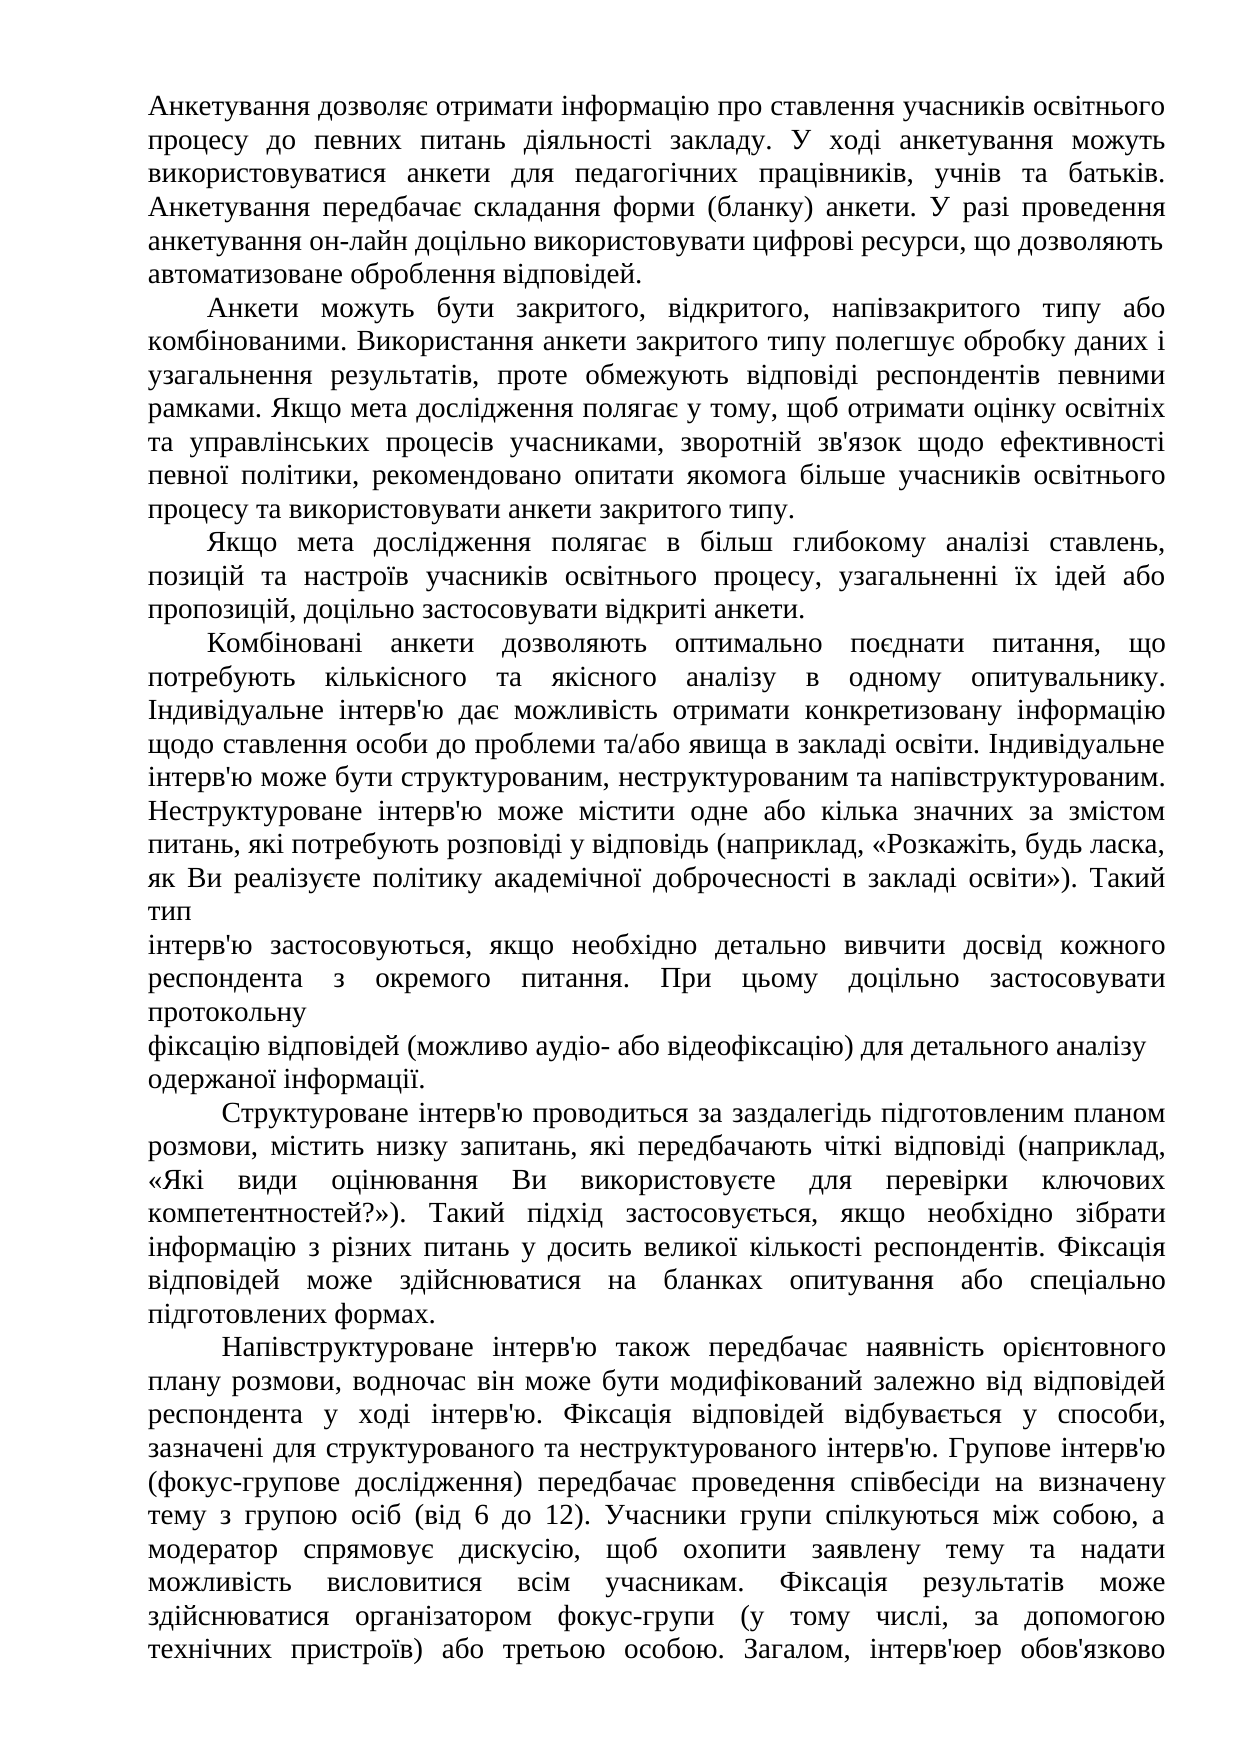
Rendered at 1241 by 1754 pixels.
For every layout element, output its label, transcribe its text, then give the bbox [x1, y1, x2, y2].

text Якщо мета дослідження полягає в більш глибокому аналізі ставлень, позицій та настроїв учасників освітнього процесу, узагальненні їх ідей або пропозицій, доцільно застосовувати відкриті анкети. [148, 524, 1166, 625]
text фіксацію відповідей (можливо аудіо- або відеофіксацію) для детального аналізу [148, 1028, 1166, 1061]
text інтерв'ю застосовуються, якщо необхідно детально вивчити досвід кожного респондента з окремого питання. При цьому доцільно застосовувати протокольну [148, 927, 1166, 1028]
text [148, 1329, 1166, 1665]
text одержаної інформації. [148, 1061, 1166, 1095]
text Комбіновані анкети дозволяють оптимально поєднати питання, що потребують кількісного та якісного аналізу в одному опитувальнику. Індивідуальне інтерв'ю дає можливість отримати конкретизовану інформацію щодо ставлення особи до проблеми та/або явища в закладі освіти. Індивідуальне інтерв'ю може бути структурованим, неструктурованим та напівструктурованим. Неструктуроване інтерв'ю може містити одне або кілька значних за змістом питань, які потребують розповіді у відповідь (наприклад, «Розкажіть, будь ласка, як Ви реалізуєте політику академічної доброчесності в закладі освіти»). Такий тип [148, 625, 1166, 927]
text автоматизоване оброблення відповідей. [148, 256, 1166, 290]
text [148, 88, 1166, 256]
text Анкети можуть бути закритого, відкритого, напівзакритого типу або комбінованими. Використання анкети закритого типу полегшує обробку даних і узагальнення результатів, проте обмежують відповіді респондентів певними рамками. Якщо мета дослідження полягає у тому, щоб отримати оцінку освітніх та управлінських процесів учасниками, зворотній зв'язок щодо ефективності певної політики, рекомендовано опитати якомога більше учасників освітнього процесу та використовувати анкети закритого типу. [148, 290, 1166, 524]
text Структуроване інтерв'ю проводиться за заздалегідь підготовленим планом розмови, містить низку запитань, які передбачають чіткі відповіді (наприклад, «Які види оцінювання Ви використовуєте для перевірки ключових компетентностей?»). Такий підхід застосовується, якщо необхідно зібрати інформацію з різних питань у досить великої кількості респондентів. Фіксація відповідей може здійснюватися на бланках опитування або спеціально підготовлених формах. [148, 1095, 1166, 1329]
